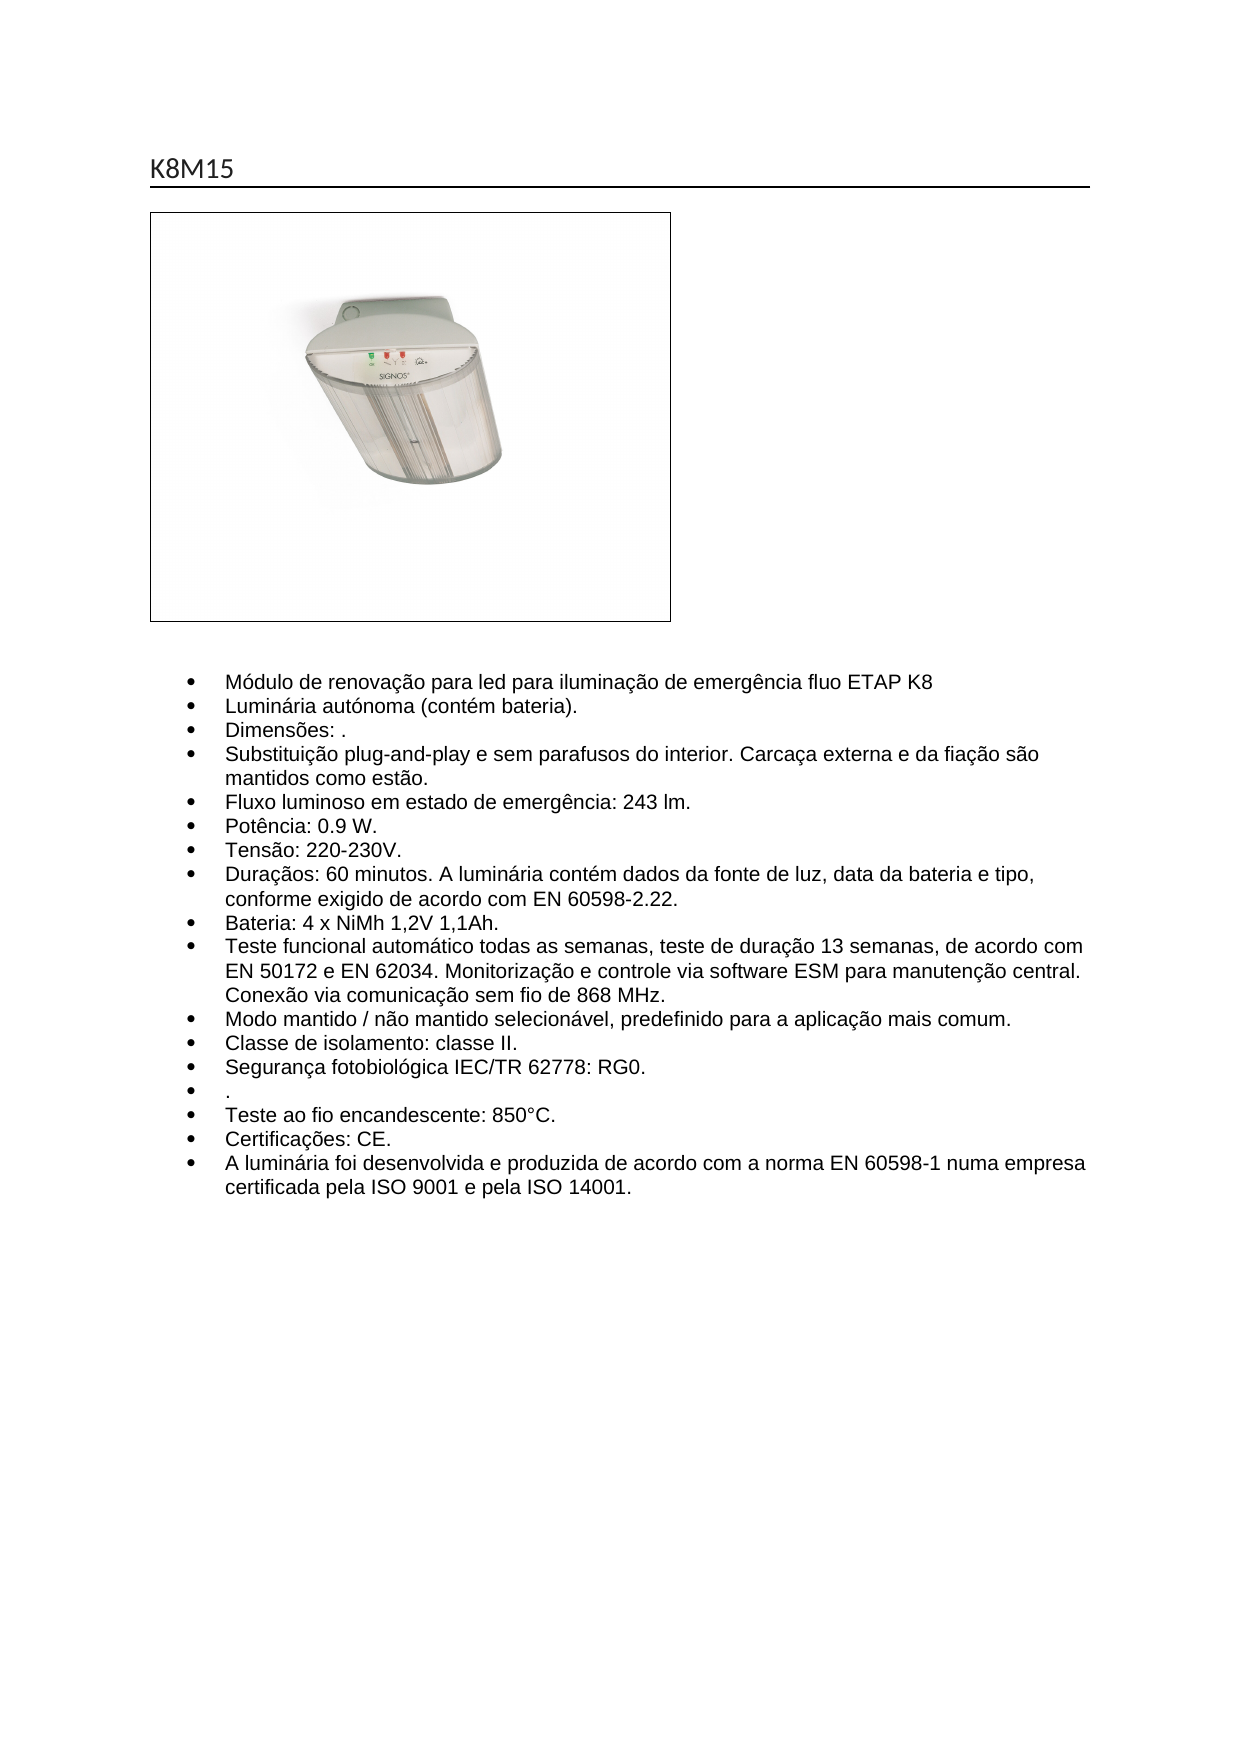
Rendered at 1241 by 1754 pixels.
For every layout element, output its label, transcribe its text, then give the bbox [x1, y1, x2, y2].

list Tensão: 220-230V. [187, 838, 1090, 862]
picture [151, 213, 670, 621]
list Potência: 0.9 W. [187, 814, 1090, 838]
list Teste ao fio encandescente: 850°C. [187, 1103, 1090, 1127]
list Classe de isolamento: classe II. [187, 1030, 1090, 1054]
list . [187, 1078, 1090, 1103]
list Segurança fotobiológica IEC/TR 62778: RG0. [187, 1054, 1090, 1078]
list Teste funcional automático todas as semanas, teste de duração 13 semanas, de acordo com EN 50172 e EN 62034. Monitorização e controle via software ESM para manutenção central. Conexão via comunicação sem fio de 868 MHz. [187, 934, 1090, 1006]
list Duraçãos: 60 minutos. A luminária contém dados da fonte de luz, data da bateria e tipo, conforme exigido de acordo com EN 60598-2.22. [187, 862, 1090, 910]
list Fluxo luminoso em estado de emergência: 243 lm. [187, 790, 1090, 814]
list Modo mantido / não mantido selecionável, predefinido para a aplicação mais comum. [187, 1006, 1090, 1030]
list Bateria: 4 x NiMh 1,2V 1,1Ah. [187, 910, 1090, 934]
text K8M15 [150, 150, 1090, 186]
list A luminária foi desenvolvida e produzida de acordo com a norma EN 60598-1 numa empresa certificada pela ISO 9001 e pela ISO 14001. [187, 1151, 1090, 1199]
list Dimensões: . [187, 718, 1090, 742]
list Substituição plug-and-play e sem parafusos do interior. Carcaça externa e da fiação são mantidos como estão. [187, 742, 1090, 790]
list Módulo de renovação para led para iluminação de emergência fluo ETAP K8 [187, 670, 1090, 694]
list Certificações: CE. [187, 1127, 1090, 1151]
list Luminária autónoma (contém bateria). [187, 694, 1090, 718]
